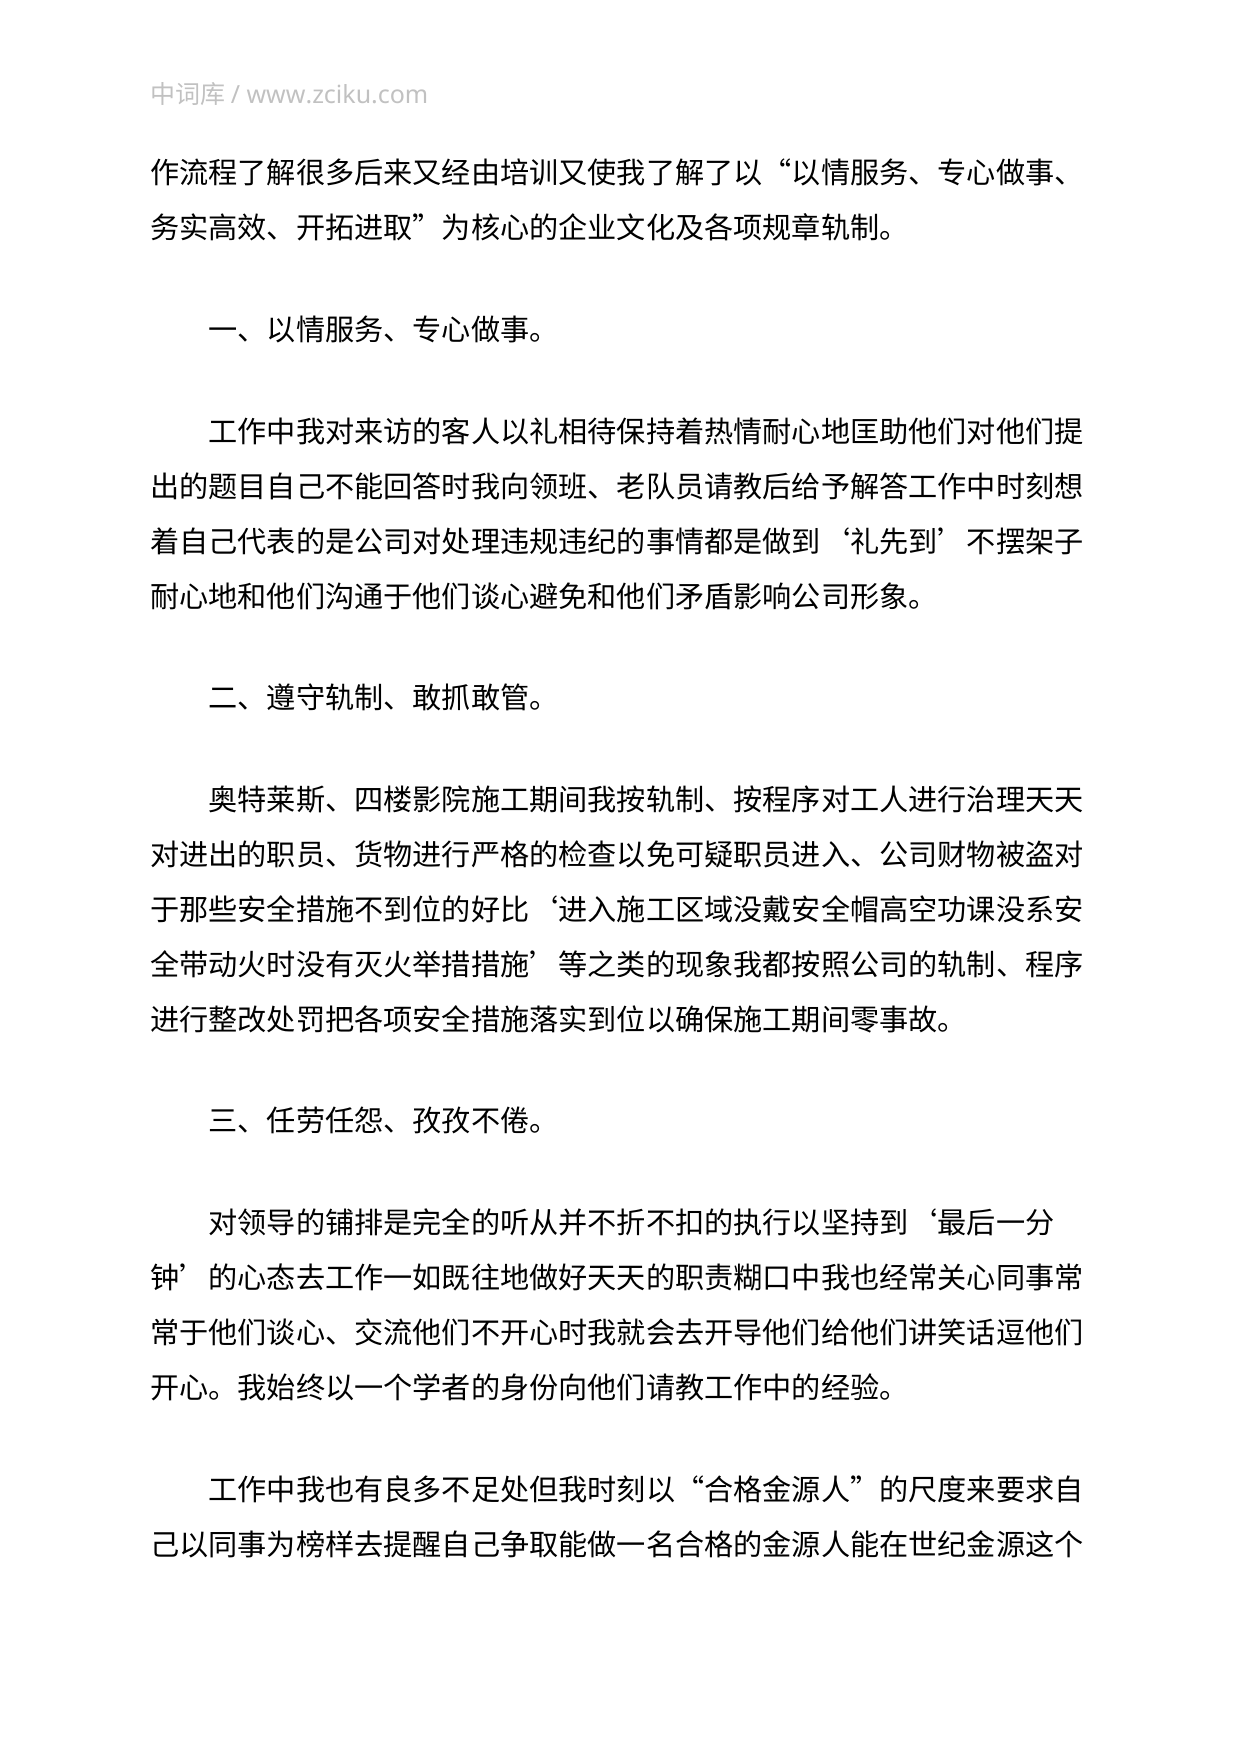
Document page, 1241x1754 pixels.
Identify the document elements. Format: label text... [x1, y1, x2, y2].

text 奥特莱斯、四楼影院施工期间我按轨制、按程序对工人进行治理天天对进出的职员、货物进行严格的检查以免可疑职员进入、公司财物被盗对于那些安全措施不到位的好比‘进入施工区域没戴安全帽高空功课没系安全带动火时没有灭火举措措施’等之类的现象我都按照公司的轨制、程序进行整改处罚把各项安全措施落实到位以确保施工期间零事故。 [150, 777, 1090, 1038]
text 工作中我对来访的客人以礼相待保持着热情耐心地匡助他们对他们提出的题目自己不能回答时我向领班、老队员请教后给予解答工作中时刻想着自己代表的是公司对处理违规违纪的事情都是做到‘礼先到’不摆架子耐心地和他们沟通于他们谈心避免和他们矛盾影响公司形象。 [150, 408, 1090, 615]
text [150, 150, 1090, 247]
text 三、任劳任怨、孜孜不倦。 [150, 1098, 1090, 1140]
text 一、以情服务、专心做事。 [150, 307, 1090, 349]
text 二、遵守轨制、敢抓敢管。 [150, 675, 1090, 717]
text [150, 1466, 1090, 1563]
text 对领导的铺排是完全的听从并不折不扣的执行以坚持到‘最后一分钟’的心态去工作一如既往地做好天天的职责糊口中我也经常关心同事常常于他们谈心、交流他们不开心时我就会去开导他们给他们讲笑话逗他们开心。我始终以一个学者的身份向他们请教工作中的经验。 [150, 1200, 1090, 1407]
